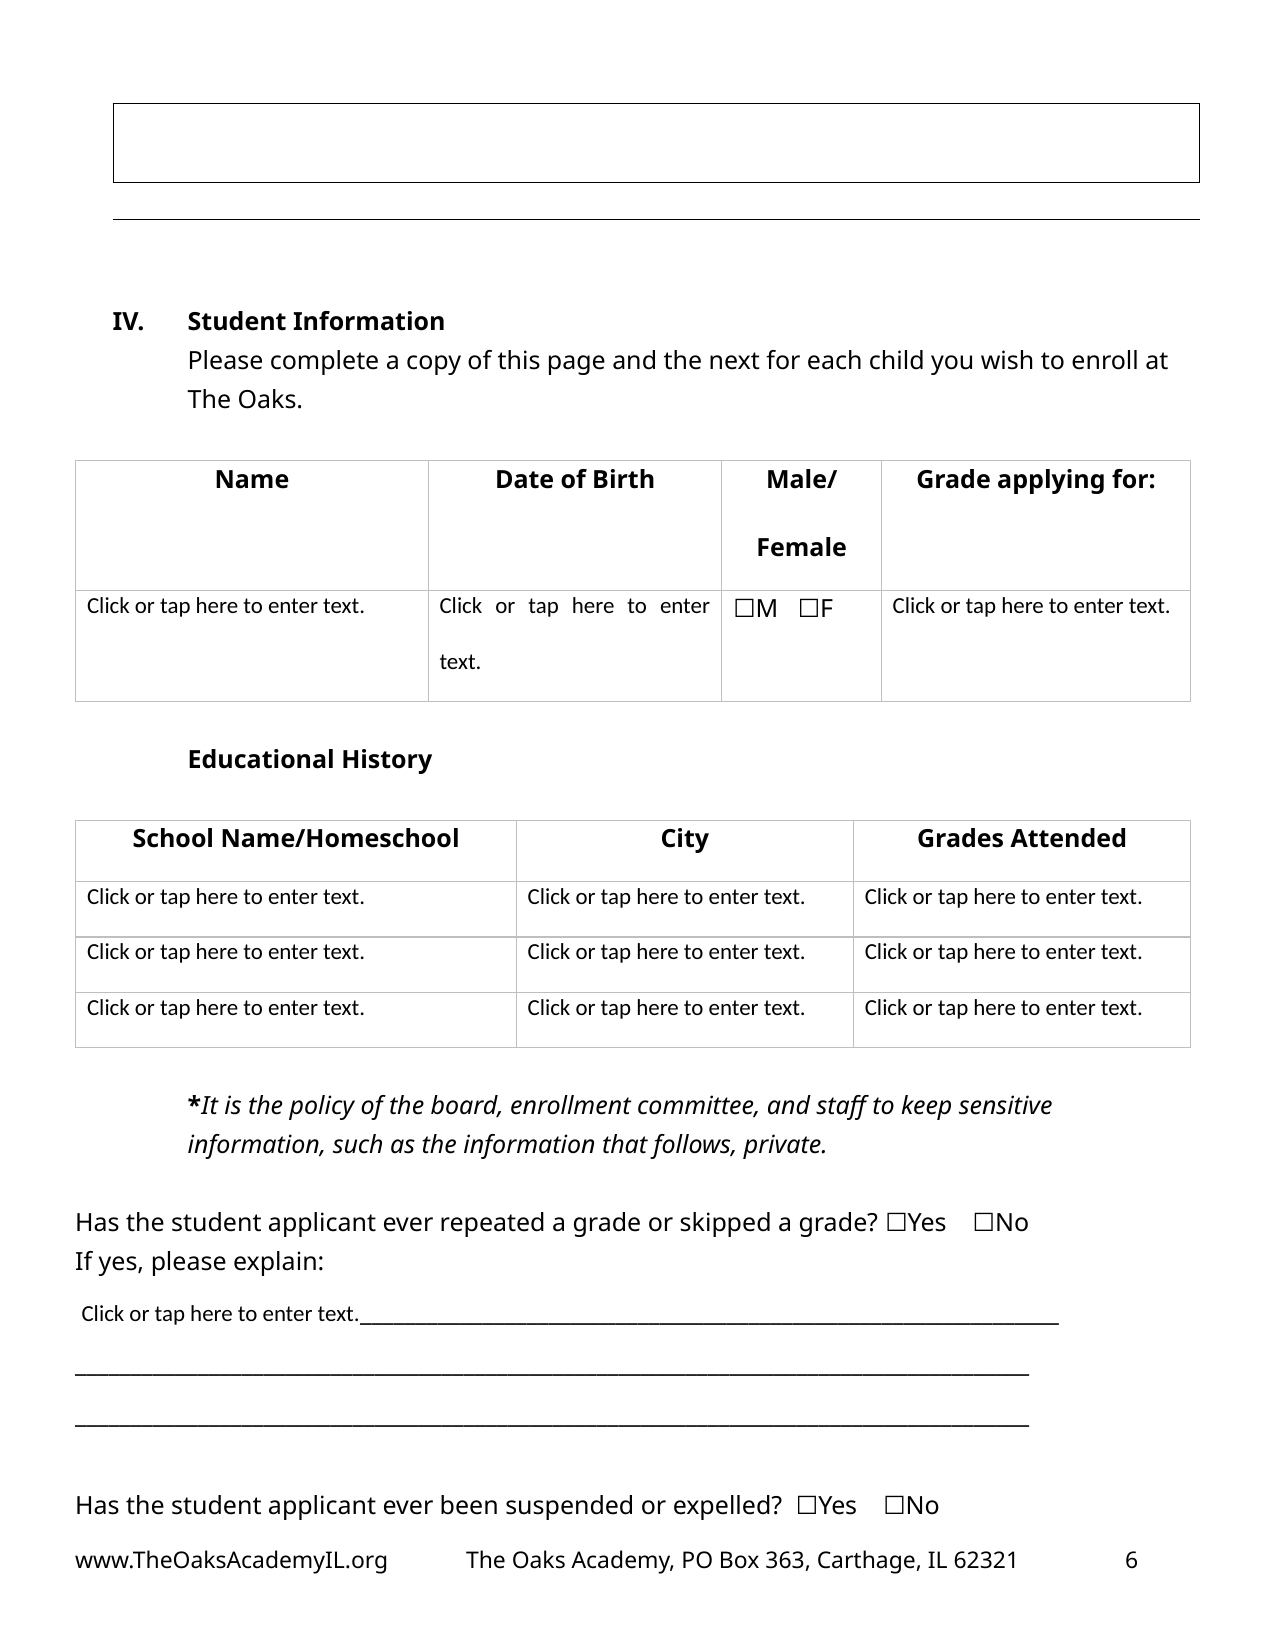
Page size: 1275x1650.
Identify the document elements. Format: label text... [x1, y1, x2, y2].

text Has the student applicant ever been suspended or expelled? Yes No [75, 1487, 1200, 1521]
table_header School Name/Homeschool [76, 821, 516, 881]
table_header Date of Birth [429, 461, 721, 590]
table_header Grade applying for: [882, 461, 1190, 590]
list If yes, please explain: [75, 1244, 1200, 1278]
list _______________________________________________________________ ______________________________________________________________________________________ ______________________________________________________________________________________ [75, 1295, 1200, 1431]
table_header City [517, 821, 853, 881]
list Student Information [112, 304, 1200, 338]
table_cell M F [722, 591, 881, 701]
table_header [114, 104, 1199, 182]
list *It is the policy of the board, enrollment committee, and staff to keep sensitive information, such as the information that follows, private. [187, 1087, 1200, 1161]
list Has the student applicant ever repeated a grade or skipped a grade? Yes No [75, 1205, 1200, 1239]
list Educational History [187, 741, 1200, 776]
list Please complete a copy of this page and the next for each child you wish to enroll at The Oaks. [187, 343, 1200, 416]
table_header Male/Female [722, 461, 881, 590]
table_header Grades Attended [854, 821, 1190, 881]
table_header Name [76, 461, 428, 590]
